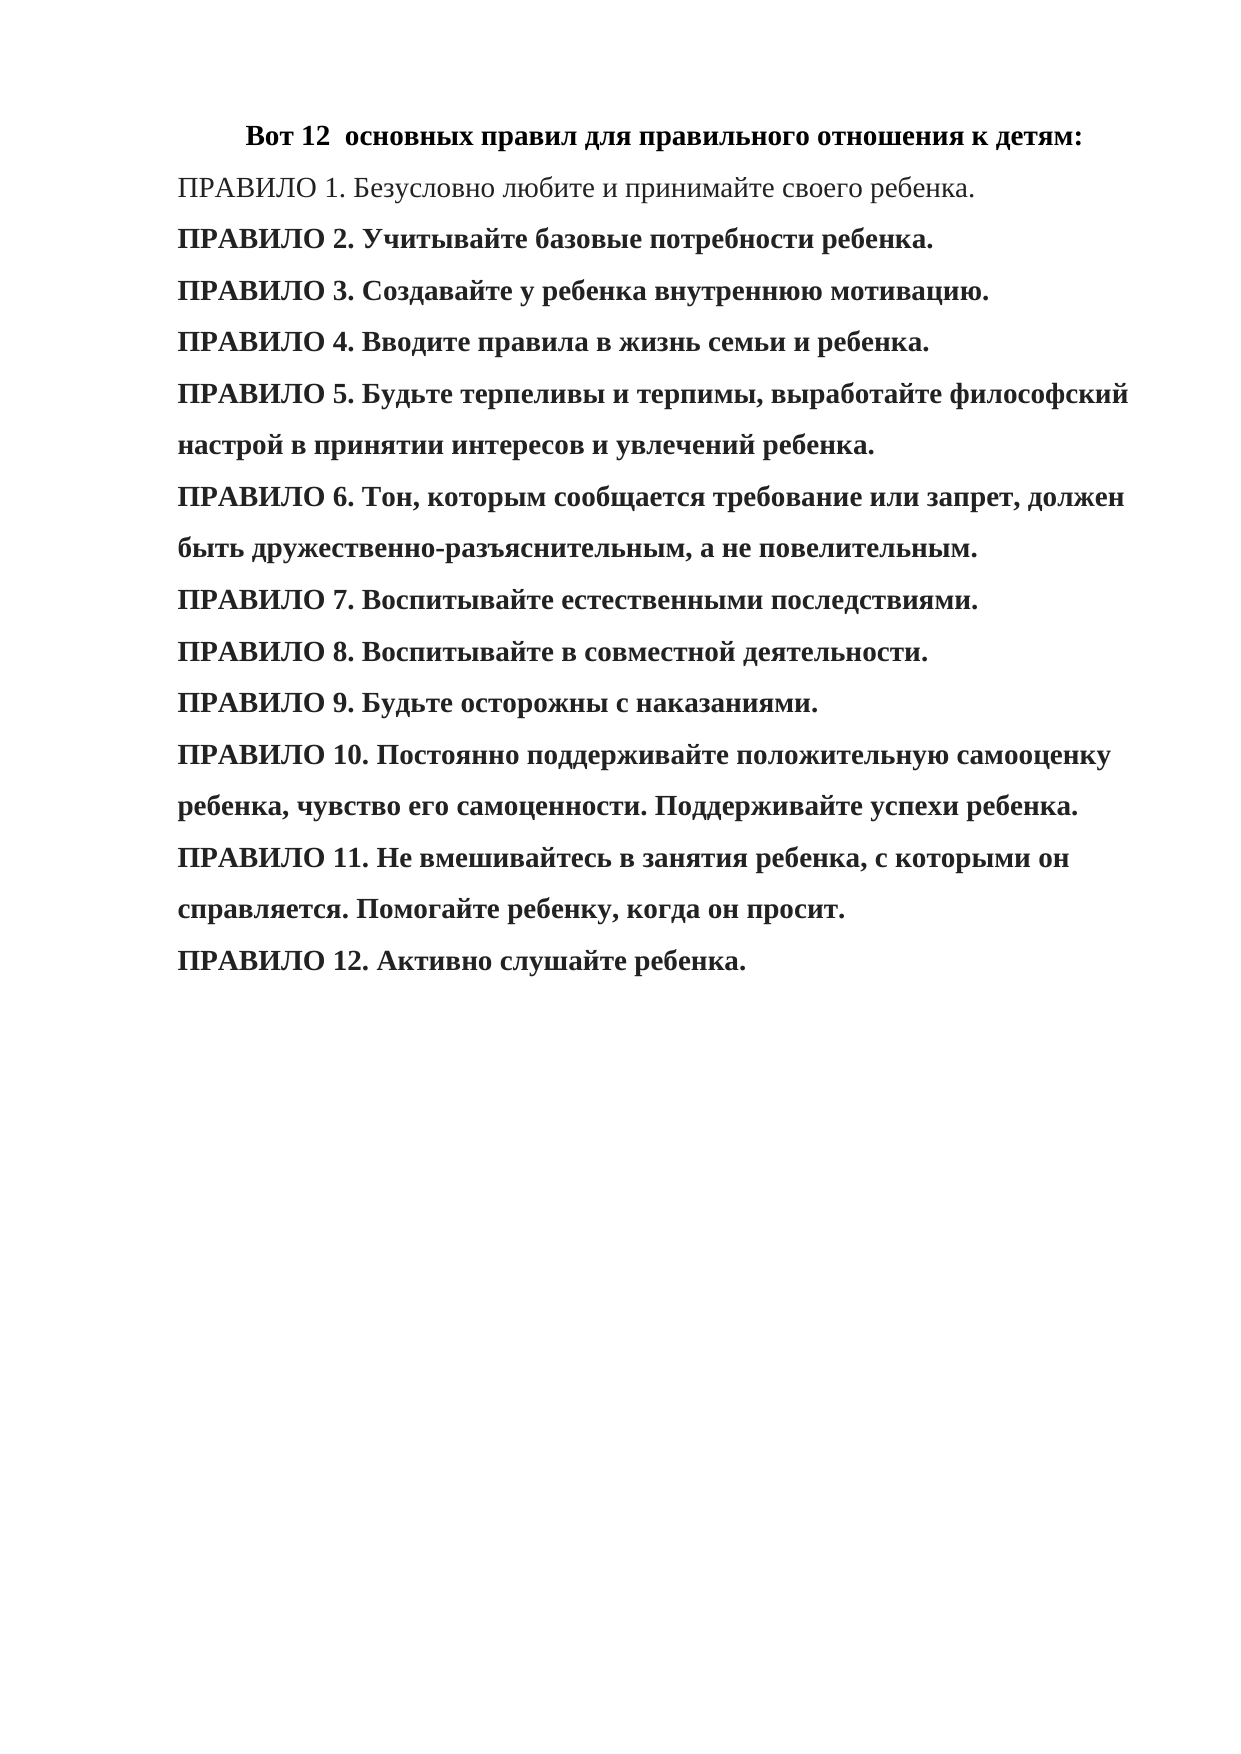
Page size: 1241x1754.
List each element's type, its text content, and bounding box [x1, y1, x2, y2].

subtitle ПРАВИЛО 7. Воспитывайте естественными последствиями. [177, 564, 1152, 616]
subtitle ПРАВИЛО 2. Учитывайте базовые потребности ребенка. [177, 203, 1152, 255]
text Вот 12 основных правил для правильного отношения к детям: [177, 118, 1152, 152]
subtitle ПРАВИЛО 9. Будьте осторожны с наказаниями. [177, 667, 1152, 719]
subtitle ПРАВИЛО 8. Воспитывайте в совместной деятельности. [177, 616, 1152, 667]
subtitle ПРАВИЛО 4. Вводите правила в жизнь семьи и ребенка. [177, 306, 1152, 358]
subtitle ПРАВИЛО 3. Создавайте у ребенка внутреннюю мотивацию. [177, 255, 1152, 306]
subtitle ПРАВИЛО 11. Не вмешивайтесь в занятия ребенка, с которыми он справляется. Помогайте ребенку, когда он просит. [177, 822, 1152, 925]
text ПРАВИЛО 1. Безусловно любите и принимайте своего ребенка. [177, 152, 1152, 203]
subtitle ПРАВИЛО 10. Постоянно поддерживайте положительную самооценку ребенка, чувство его самоценности. Поддерживайте успехи ребенка. [177, 719, 1152, 822]
subtitle ПРАВИЛО 5. Будьте терпеливы и терпимы, выработайте философский настрой в принятии интересов и увлечений ребенка. [177, 358, 1152, 461]
subtitle ПРАВИЛО 6. Тон, которым сообщается требование или запрет, должен быть дружественно-разъяснительным, а не повелительным. [177, 461, 1152, 564]
subtitle ПРАВИЛО 12. Активно слушайте ребенка. [177, 925, 1152, 977]
